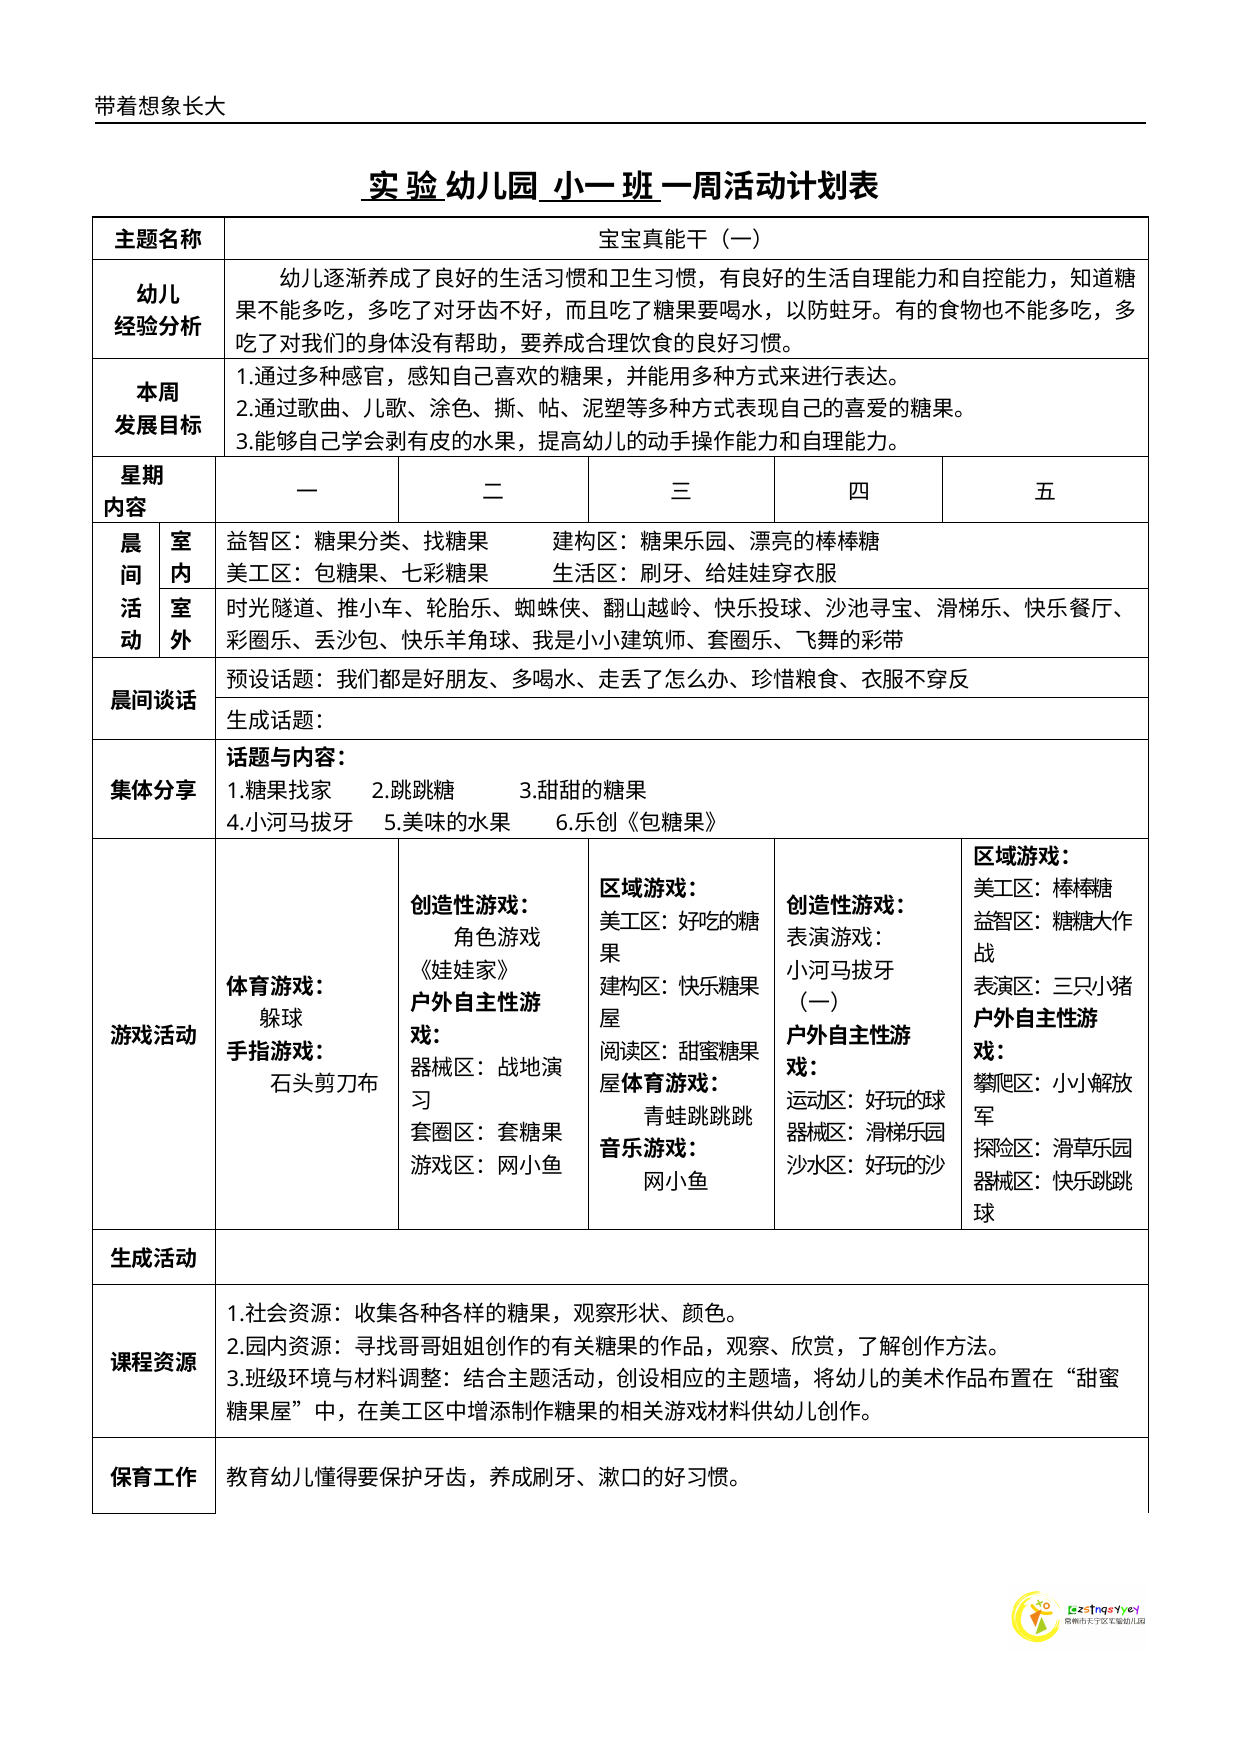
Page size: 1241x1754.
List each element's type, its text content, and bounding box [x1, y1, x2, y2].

table_cell 一 [216, 457, 398, 522]
table_cell 游戏活动 [93, 839, 215, 1228]
table_cell 五 [943, 457, 1148, 522]
table_cell 保育工作 [93, 1438, 215, 1513]
table_cell 1.社会资源：收集各种各样的糖果，观察形状、颜色。 2.园内资源：寻找哥哥姐姐创作的有关糖果的作品，观察、欣赏，了解创作方法。 3.班级环境与材料调整：结合主题活动，创设相应的主题墙，将幼儿的美术作品布置在“甜蜜糖果屋”中，在美工区中增添制作糖果的相关游戏材料供幼儿创作。 [216, 1285, 1148, 1437]
table_cell 幼儿逐渐养成了良好的生活习惯和卫生习惯，有良好的生活自理能力和自控能力，知道糖果不能多吃，多吃了对牙齿不好，而且吃了糖果要喝水，以防蛀牙。有的食物也不能多吃，多吃了对我们的身体没有帮助，要养成合理饮食的良好习惯。 [225, 260, 1148, 358]
table_cell 生成活动 [93, 1230, 215, 1284]
table_cell 创造性游戏： 角色游戏《娃娃家》 户外自主性游戏： 器械区：战地演习 套圈区：套糖果 游戏区：网小鱼 [399, 839, 588, 1228]
table_cell 晨间活动 [93, 523, 159, 657]
table_cell 二 [399, 457, 588, 522]
table_cell 时光隧道、推小车、轮胎乐、蜘蛛侠、翻山越岭、快乐投球、沙池寻宝、滑梯乐、快乐餐厅、彩圈乐、丢沙包、快乐羊角球、我是小小建筑师、套圈乐、飞舞的彩带 [216, 589, 1148, 657]
table_cell 星期 内容 [93, 457, 215, 522]
table_cell 1.通过多种感官，感知自己喜欢的糖果，并能用多种方式来进行表达。 2.通过歌曲、儿歌、涂色、撕、帖、泥塑等多种方式表现自己的喜爱的糖果。 3.能够自己学会剥有皮的水果，提高幼儿的动手操作能力和自理能力。 [225, 359, 1148, 456]
table_cell 教育幼儿懂得要保护牙齿，养成刷牙、漱口的好习惯。 [216, 1438, 1148, 1513]
table_cell 本周 发展目标 [93, 359, 224, 456]
table_cell 课程资源 [93, 1285, 215, 1437]
table_cell 预设话题：我们都是好朋友、多喝水、走丢了怎么办、珍惜粮食、衣服不穿反 [216, 658, 1148, 697]
table_cell 益智区：糖果分类、找糖果 建构区：糖果乐园、漂亮的棒棒糖 美工区：包糖果、七彩糖果 生活区：刷牙、给娃娃穿衣服 [216, 523, 1148, 588]
table_cell 幼儿 经验分析 [93, 260, 224, 358]
table_cell 三 [589, 457, 774, 522]
table_cell 室内 [160, 523, 215, 588]
table_cell 创造性游戏： 表演游戏： 小河马拔牙（一） 户外自主性游戏： 运动区：好玩的球 器械区：滑梯乐园 沙水区：好玩的沙 [775, 839, 961, 1228]
table_cell [216, 1230, 1148, 1284]
table_cell 四 [775, 457, 942, 522]
table_cell 区域游戏： 美工区：棒棒糖 益智区：糖糖大作战 表演区：三只小猪 户外自主性游戏： 攀爬区：小小解放军 探险区：滑草乐园 器械区：快乐跳跳球 [962, 839, 1148, 1228]
table_cell 集体分享 [93, 740, 215, 837]
picture [1007, 1582, 1146, 1651]
table_cell 体育游戏： 躲球 手指游戏： 石头剪刀布 [216, 839, 398, 1228]
text 实 验 幼儿园 小一 班 一周活动计划表 [94, 151, 1146, 216]
table_cell 区域游戏： 美工区：好吃的糖果 建构区：快乐糖果屋 阅读区：甜蜜糖果屋体育游戏： 青蛙跳跳跳 音乐游戏： 网小鱼 [589, 839, 774, 1228]
table_cell 晨间谈话 [93, 658, 215, 739]
table_header 主题名称 [93, 218, 224, 259]
table_cell 生成话题： [216, 698, 1148, 739]
table_cell 话题与内容： 1.糖果找家 2.跳跳糖 3.甜甜的糖果 4.小河马拔牙 5.美味的水果 6.乐创《包糖果》 [216, 740, 1148, 837]
table_cell 室外 [160, 589, 215, 657]
table_header 宝宝真能干（一） [225, 218, 1148, 259]
